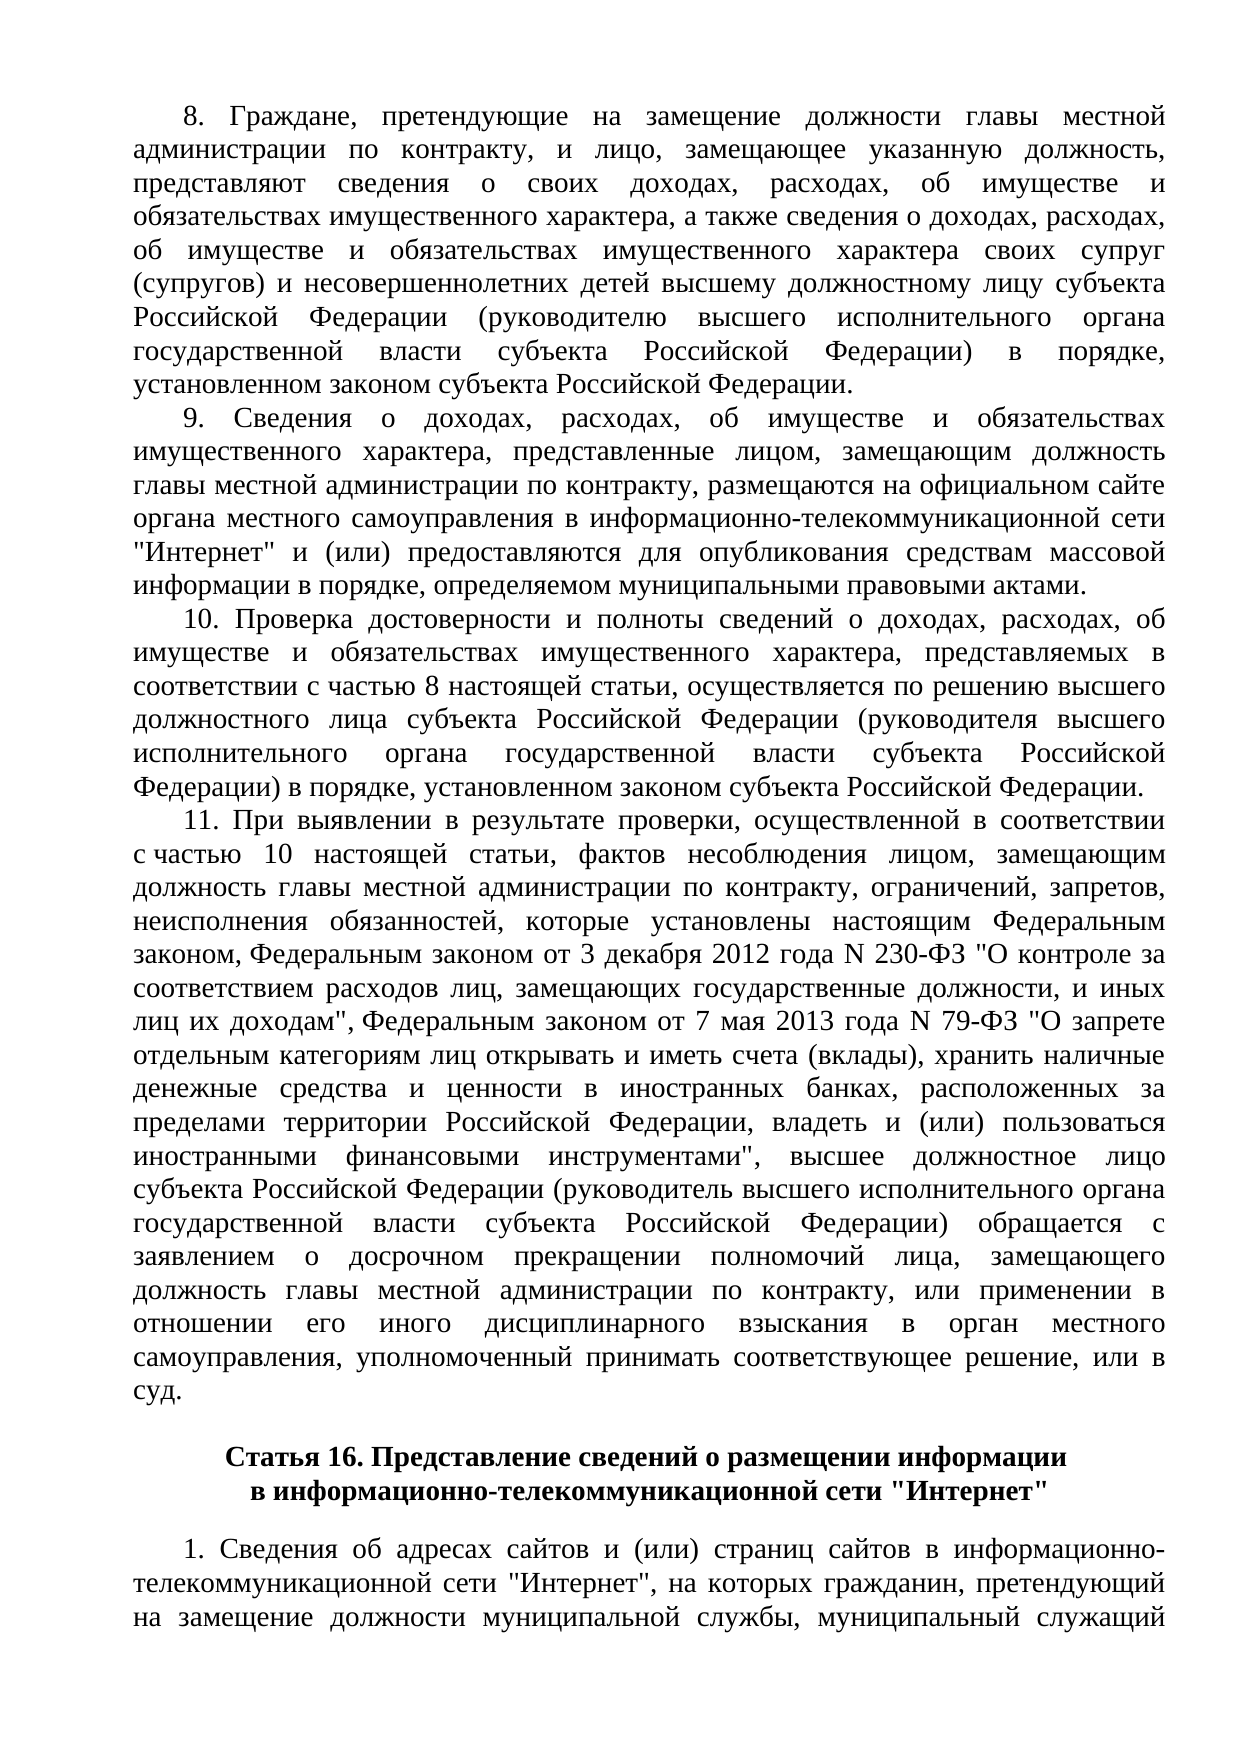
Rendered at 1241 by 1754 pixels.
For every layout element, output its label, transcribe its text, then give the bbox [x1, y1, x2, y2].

text 9. Сведения о доходах, расходах, об имуществе и обязательствах имущественного характера, представленные лицом, замещающим должность главы местной администрации по контракту, размещаются на официальном сайте органа местного самоуправления в информационно-телекоммуникационной сети "Интернет" и (или) предоставляются для опубликования средствам массовой информации в порядке, определяемом муниципальными правовыми актами. [133, 400, 1166, 601]
text 8. Граждане, претендующие на замещение должности главы местной администрации по контракту, и лицо, замещающее указанную должность, представляют сведения о своих доходах, расходах, об имуществе и обязательствах имущественного характера, а также сведения о доходах, расходах, об имуществе и обязательствах имущественного характера своих супруг (супругов) и несовершеннолетних детей высшему должностному лицу субъекта Российской Федерации (руководителю высшего исполнительного органа государственной власти субъекта Российской Федерации) в порядке, установленном законом субъекта Российской Федерации. [133, 98, 1166, 400]
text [133, 1532, 1166, 1632]
text 11. При выявлении в результате проверки, осуществленной в соответствии с частью 10 настоящей статьи, фактов несоблюдения лицом, замещающим должность главы местной администрации по контракту, ограничений, запретов, неисполнения обязанностей, которые установлены настоящим Федеральным законом, Федеральным законом от 3 декабря 2012 года N 230-ФЗ "О контроле за соответствием расходов лиц, замещающих государственные должности, и иных лиц их доходам", Федеральным законом от 7 мая 2013 года N 79-ФЗ "О запрете отдельным категориям лиц открывать и иметь счета (вклады), хранить наличные денежные средства и ценности в иностранных банках, расположенных за пределами территории Российской Федерации, владеть и (или) пользоваться иностранными финансовыми инструментами", высшее должностное лицо субъекта Российской Федерации (руководитель высшего исполнительного органа государственной власти субъекта Российской Федерации) обращается с заявлением о досрочном прекращении полномочий лица, замещающего должность главы местной администрации по контракту, или применении в отношении его иного дисциплинарного взыскания в орган местного самоуправления, уполномоченный принимать соответствующее решение, или в суд. [133, 802, 1166, 1406]
text Статья 16. Представление сведений о размещении информации в информационно-телекоммуникационной сети "Интернет" [133, 1439, 1166, 1507]
text 10. Проверка достоверности и полноты сведений о доходах, расходах, об имуществе и обязательствах имущественного характера, представляемых в соответствии с частью 8 настоящей статьи, осуществляется по решению высшего должностного лица субъекта Российской Федерации (руководителя высшего исполнительного органа государственной власти субъекта Российской Федерации) в порядке, установленном законом субъекта Российской Федерации. [133, 601, 1166, 802]
